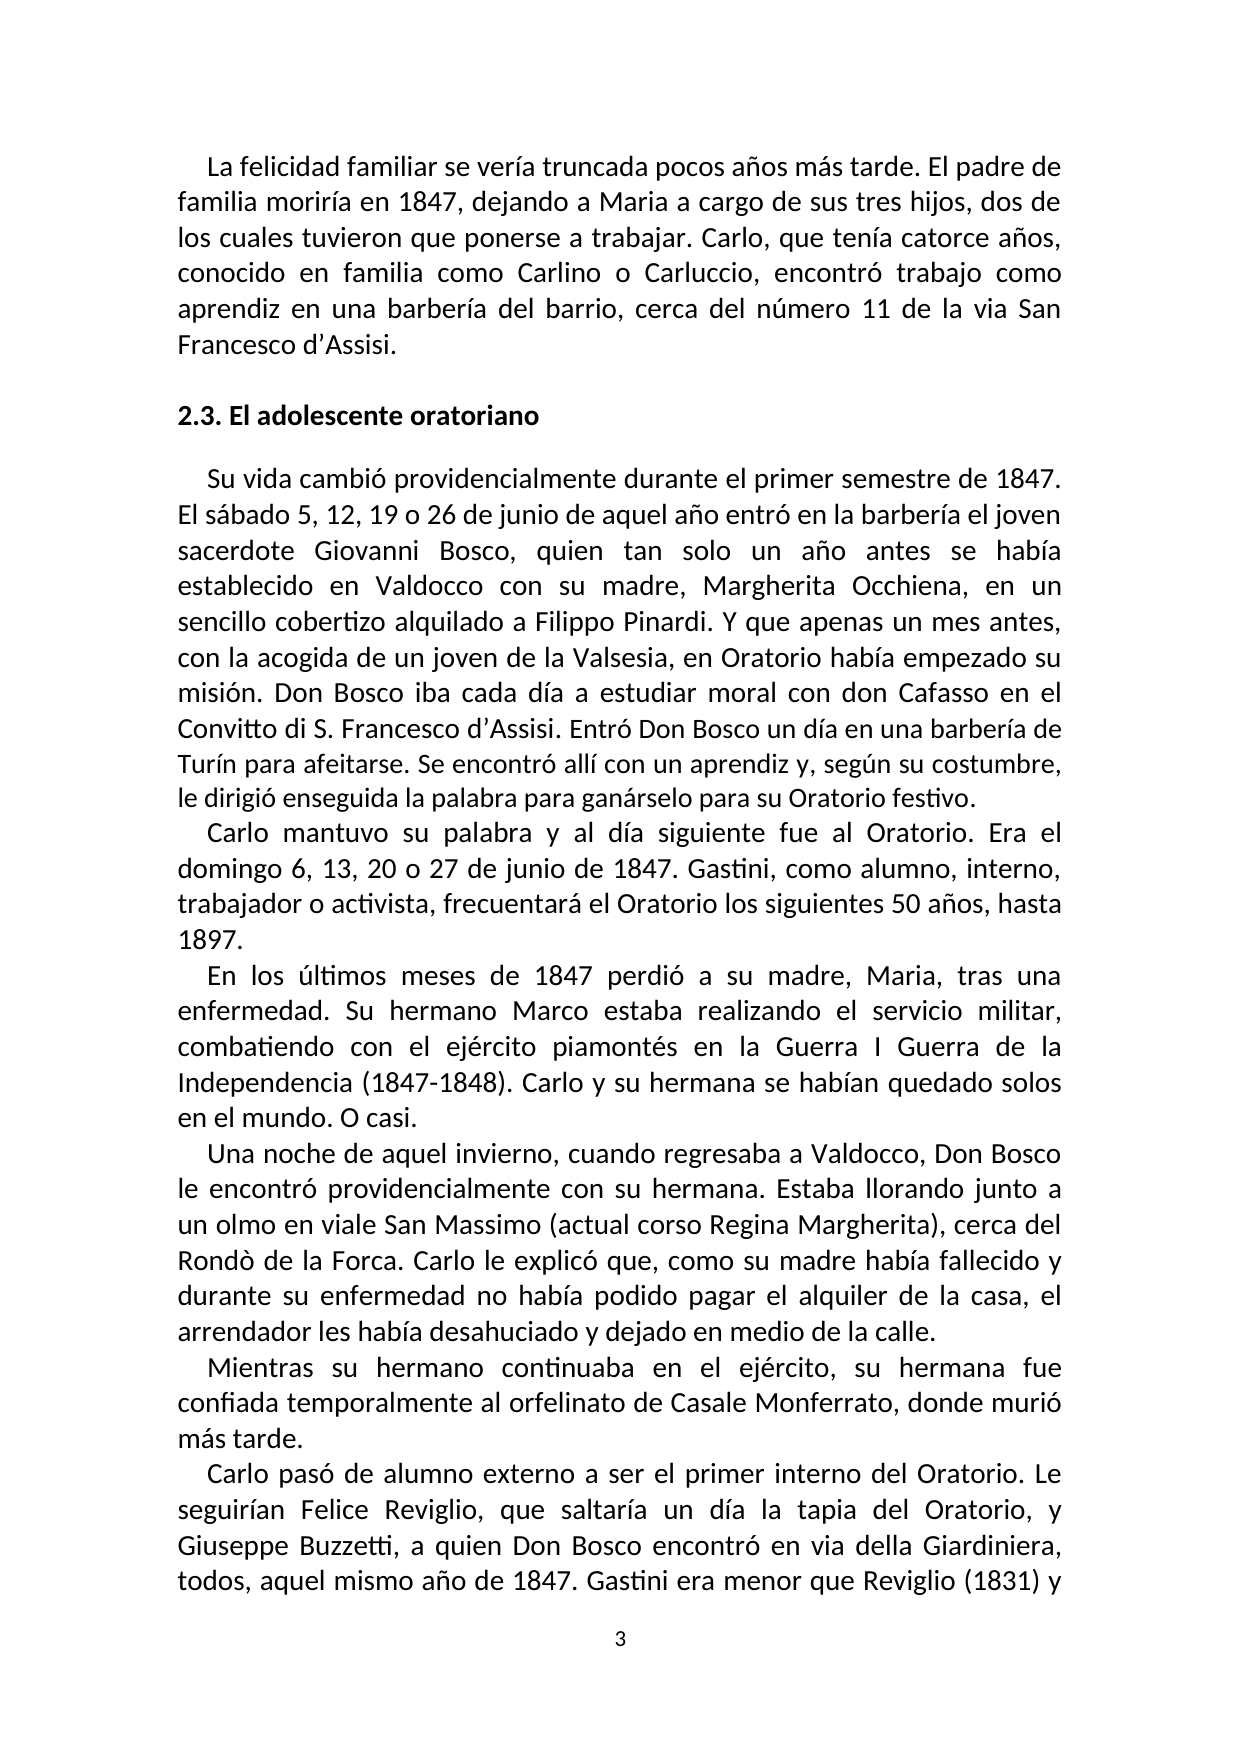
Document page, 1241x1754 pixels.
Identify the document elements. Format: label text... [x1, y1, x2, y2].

text Carlo mantuvo su palabra y al día siguiente fue al Oratorio. Era el domingo 6, 13, 20 o 27 de junio de 1847. Gastini, como alumno, interno, trabajador o activista, frecuentará el Oratorio los siguientes 50 años, hasta 1897. [177, 814, 1063, 957]
text Su vida cambió providencialmente durante el primer semestre de 1847. El sábado 5, 12, 19 o 26 de junio de aquel año entró en la barbería el joven sacerdote Giovanni Bosco, quien tan solo un año antes se había establecido en Valdocco con su madre, Margherita Occhiena, en un sencillo cobertizo alquilado a Filippo Pinardi. Y que apenas un mes antes, con la acogida de un joven de la Valsesia, en Oratorio había empezado su misión. Don Bosco iba cada día a estudiar moral con don Cafasso en el Convitto di S. Francesco d’Assisi. Entró Don Bosco un día en una barbería de Turín para afeitarse. Se encontró allí con un aprendiz y, según su costumbre, le dirigió enseguida la palabra para ganárselo para su Oratorio festivo. [177, 461, 1063, 814]
text Mientras su hermano continuaba en el ejército, su hermana fue confiada temporalmente al orfelinato de Casale Monferrato, donde murió más tarde. [177, 1349, 1063, 1456]
text En los últimos meses de 1847 perdió a su madre, Maria, tras una enfermedad. Su hermano Marco estaba realizando el servicio militar, combatiendo con el ejército piamontés en la Guerra I Guerra de la Independencia (1847-1848). Carlo y su hermana se habían quedado solos en el mundo. O casi. [177, 957, 1063, 1135]
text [177, 1456, 1063, 1598]
text 2.3. El adolescente oratoriano [177, 397, 1063, 433]
text La felicidad familiar se vería truncada pocos años más tarde. El padre de familia moriría en 1847, dejando a Maria a cargo de sus tres hijos, dos de los cuales tuvieron que ponerse a trabajar. Carlo, que tenía catorce años, conocido en familia como Carlino o Carluccio, encontró trabajo como aprendiz en una barbería del barrio, cerca del número 11 de la via San Francesco d’Assisi. [177, 148, 1063, 361]
text Una noche de aquel invierno, cuando regresaba a Valdocco, Don Bosco le encontró providencialmente con su hermana. Estaba llorando junto a un olmo en viale San Massimo (actual corso Regina Margherita), cerca del Rondò de la Forca. Carlo le explicó que, como su madre había fallecido y durante su enfermedad no había podido pagar el alquiler de la casa, el arrendador les había desahuciado y dejado en medio de la calle. [177, 1135, 1063, 1349]
